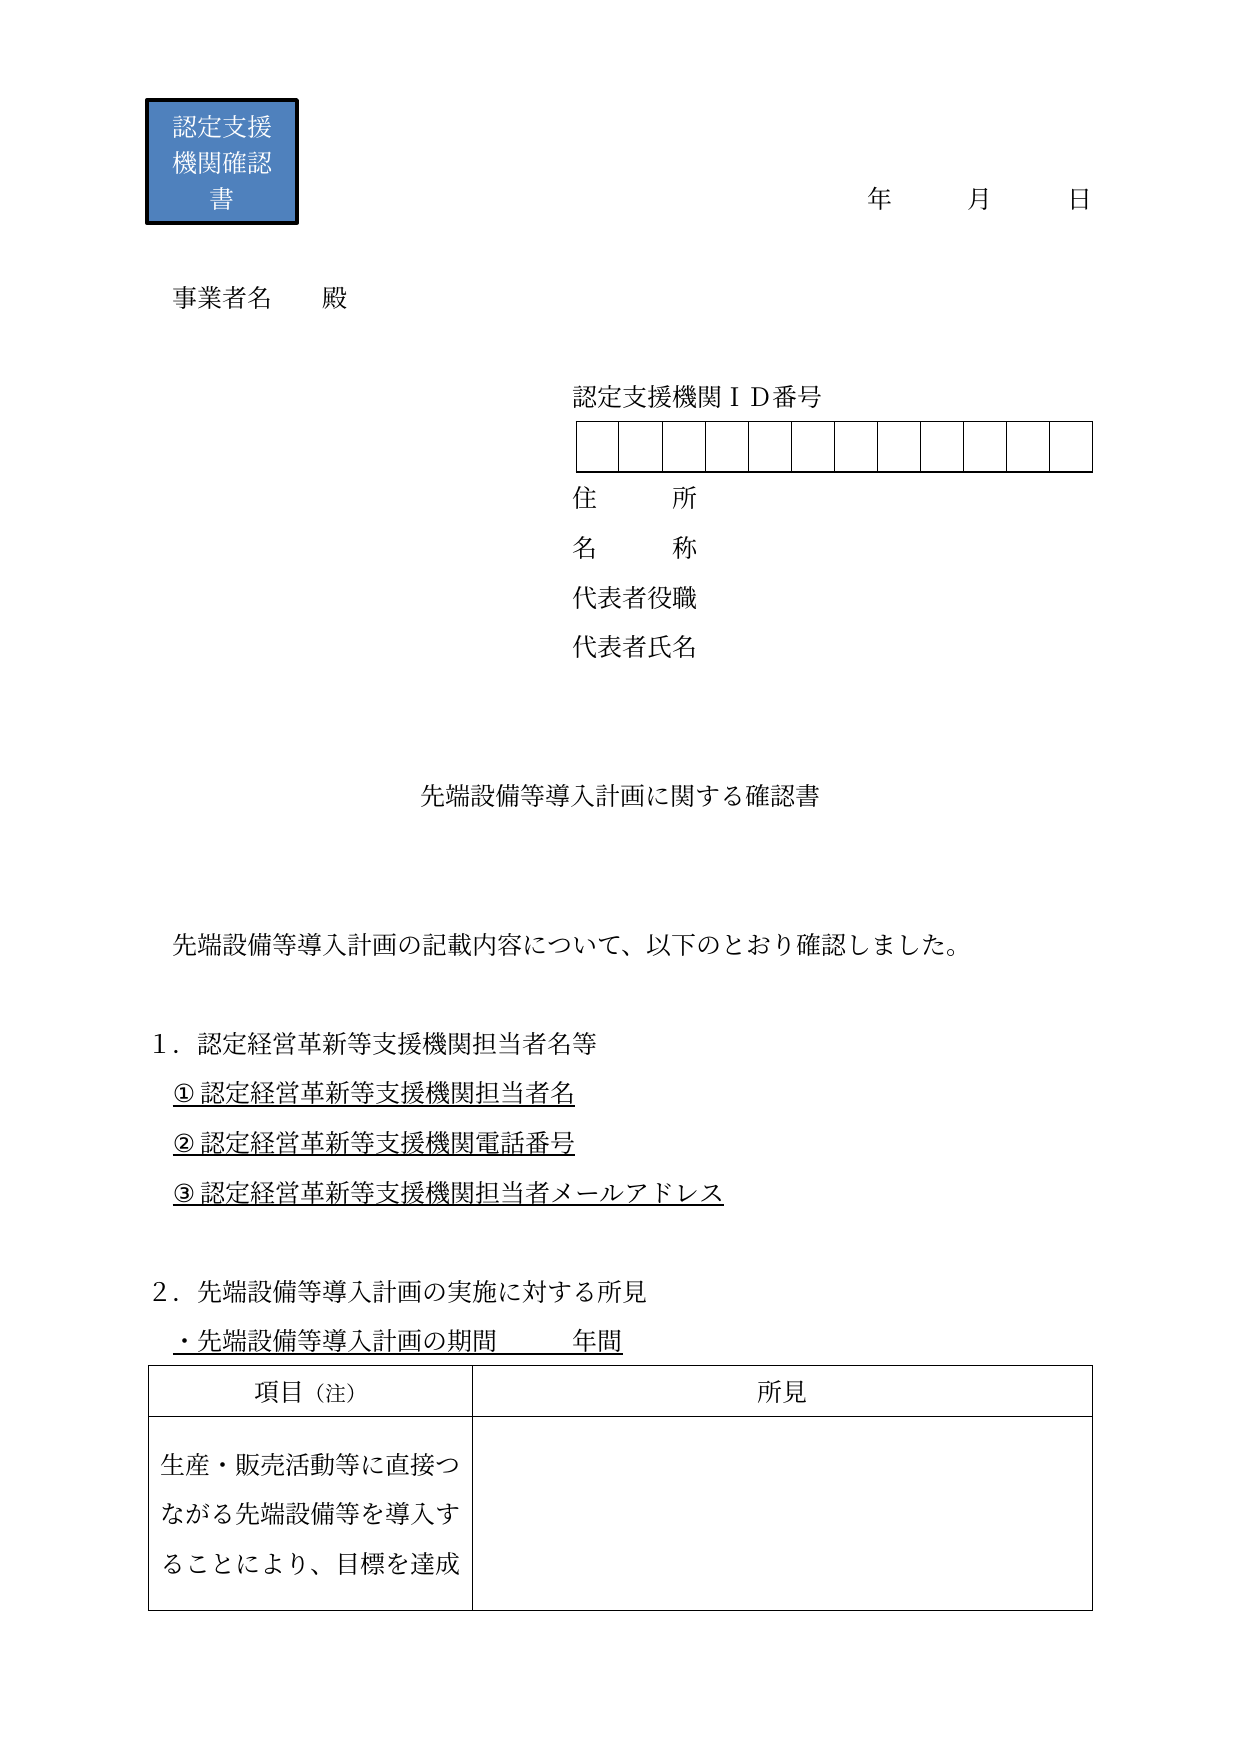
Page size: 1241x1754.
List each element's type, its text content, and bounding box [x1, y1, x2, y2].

table_header [706, 422, 748, 471]
text ①認定経営革新等支援機関担当者名 [148, 1067, 1092, 1117]
table_header [921, 422, 963, 471]
text 事業者名 殿 [148, 272, 1092, 322]
table_header 所見 [473, 1366, 1092, 1416]
table_cell [473, 1417, 1092, 1610]
text ③認定経営革新等支援機関担当者メールアドレス [148, 1167, 1092, 1216]
table_header [1007, 422, 1049, 471]
text ・先端設備等導入計画の期間 年間 [148, 1315, 1092, 1365]
table_header [964, 422, 1006, 471]
text 代表者役職 [148, 572, 1092, 621]
text ２．先端設備等導入計画の実施に対する所見 [148, 1266, 1092, 1315]
table_header [749, 422, 791, 471]
table_header [577, 422, 618, 471]
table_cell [149, 1417, 472, 1610]
table_header [1050, 422, 1092, 471]
table_header [792, 422, 834, 471]
text 名 称 [148, 522, 1092, 572]
text 先端設備等導入計画に関する確認書 [148, 770, 1092, 819]
text 年 月 日 [299, 173, 1092, 222]
table_header 項目（注） [149, 1366, 472, 1416]
text 住 所 [148, 472, 1092, 522]
table_header [878, 422, 920, 471]
text １．認定経営革新等支援機関担当者名等 [148, 1018, 1092, 1067]
text 代表者氏名 [148, 621, 1092, 671]
text 先端設備等導入計画の記載内容について、以下のとおり確認しました。 [148, 919, 1092, 968]
table_header [835, 422, 877, 471]
text 認定支援機関ＩＤ番号 [148, 371, 1092, 421]
text ②認定経営革新等支援機関電話番号 [148, 1117, 1092, 1167]
table_header [619, 422, 662, 471]
table_header [663, 422, 705, 471]
